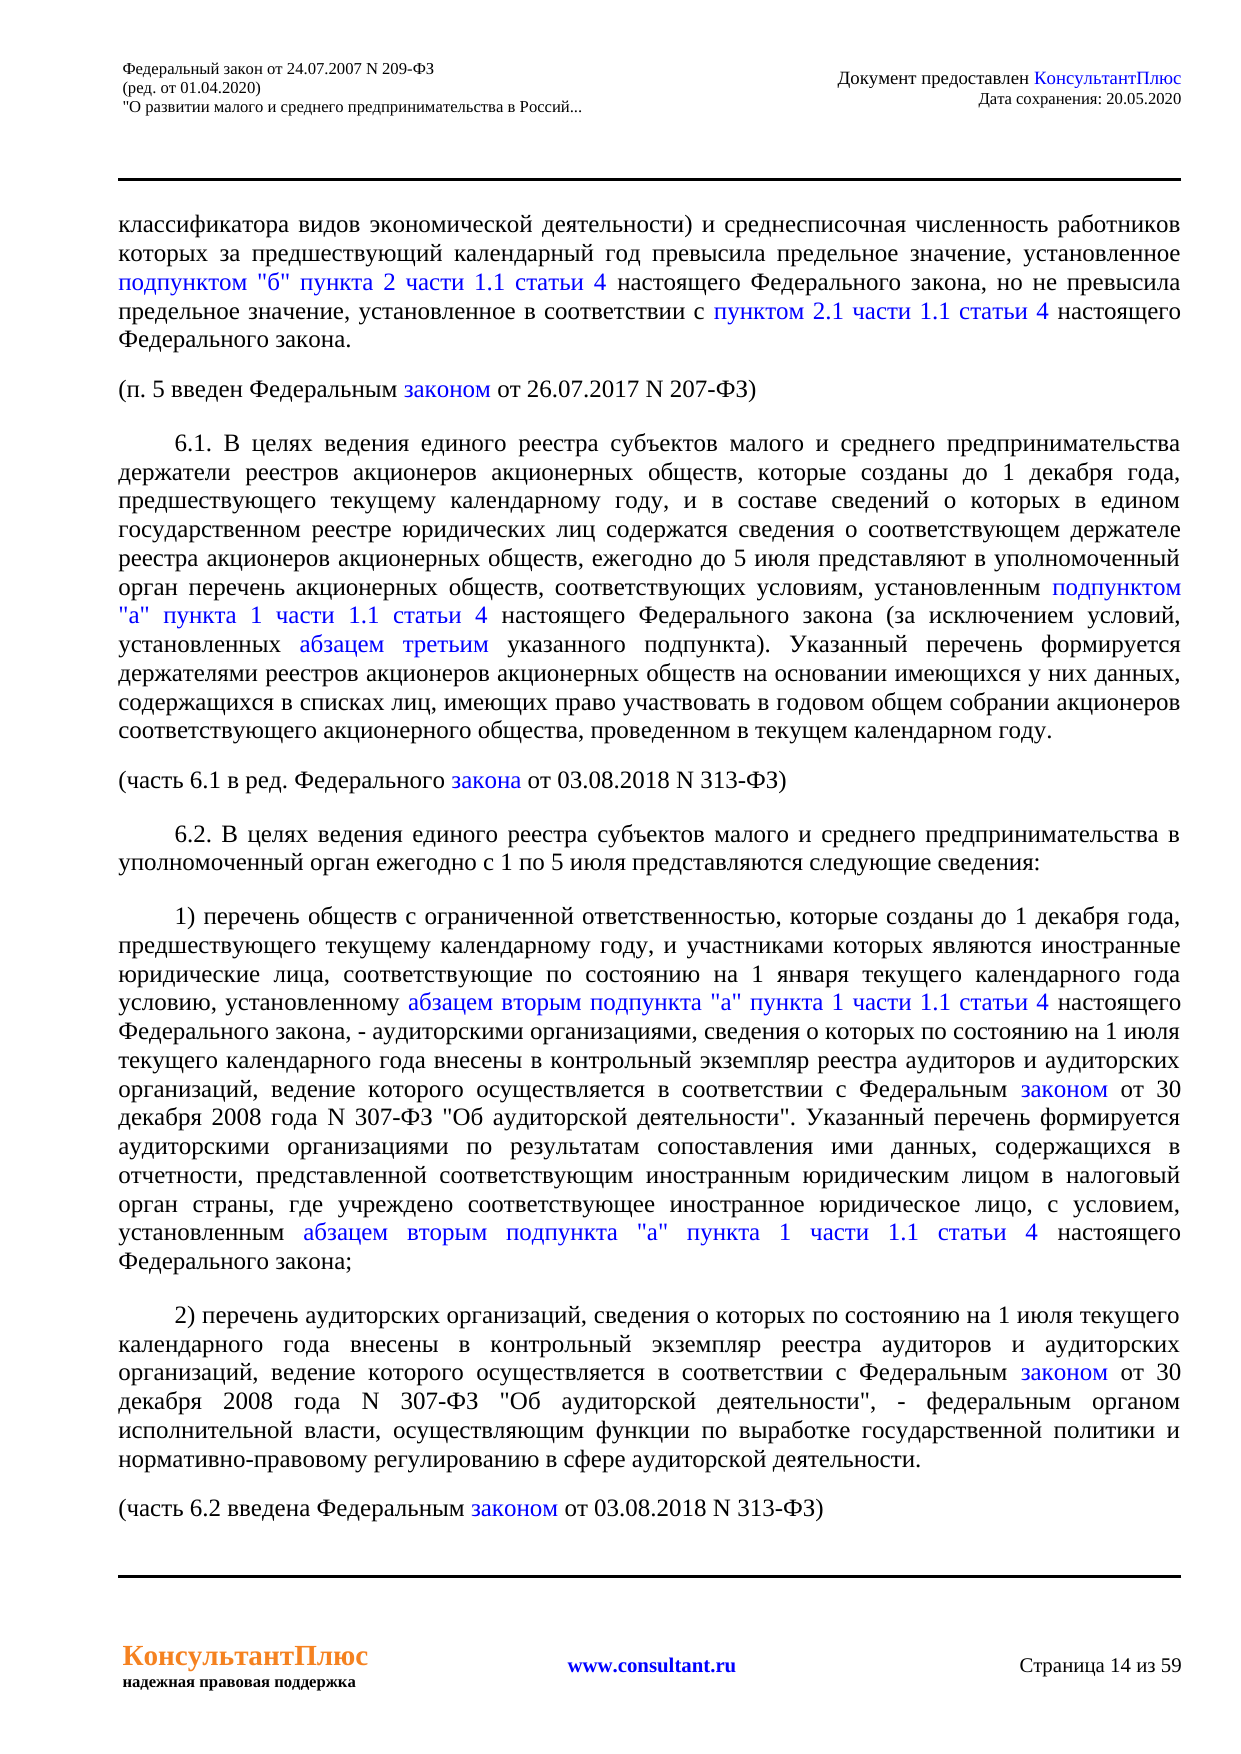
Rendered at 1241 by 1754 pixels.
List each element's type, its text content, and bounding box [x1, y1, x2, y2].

text 2) перечень аудиторских организаций, сведения о которых по состоянию на 1 июля текущего календарного года внесены в контрольный экземпляр реестра аудиторов и аудиторских организаций, ведение которого осуществляется в соответствии с Федеральным законом от 30 декабря 2008 года N 307-ФЗ "Об аудиторской деятельности", - федеральным органом исполнительной власти, осуществляющим функции по выработке государственной политики и нормативно-правовому регулированию в сфере аудиторской деятельности. [118, 1300, 1181, 1472]
text (часть 6.1 в ред. Федерального закона от 03.08.2018 N 313-ФЗ) [118, 765, 1181, 794]
text 6.2. В целях ведения единого реестра субъектов малого и среднего предпринимательства в уполномоченный орган ежегодно с 1 по 5 июля представляются следующие сведения: [118, 819, 1181, 876]
text 6.1. В целях ведения единого реестра субъектов малого и среднего предпринимательства держатели реестров акционеров акционерных обществ, которые созданы до 1 декабря года, предшествующего текущему календарному году, и в составе сведений о которых в едином государственном реестре юридических лиц содержатся сведения о соответствующем держателе реестра акционеров акционерных обществ, ежегодно до 5 июля представляют в уполномоченный орган перечень акционерных обществ, соответствующих условиям, установленным подпунктом "а" пункта 1 части 1.1 статьи 4 настоящего Федерального закона (за исключением условий, установленных абзацем третьим указанного подпункта). Указанный перечень формируется держателями реестров акционеров акционерных обществ на основании имеющихся у них данных, содержащихся в списках лиц, имеющих право участвовать в годовом общем собрании акционеров соответствующего акционерного общества, проведенном в текущем календарном году. [118, 428, 1181, 744]
text 1) перечень обществ с ограниченной ответственностью, которые созданы до 1 декабря года, предшествующего текущему календарному году, и участниками которых являются иностранные юридические лица, соответствующие по состоянию на 1 января текущего календарного года условию, установленному абзацем вторым подпункта "а" пункта 1 части 1.1 статьи 4 настоящего Федерального закона, - аудиторскими организациями, сведения о которых по состоянию на 1 июля текущего календарного года внесены в контрольный экземпляр реестра аудиторов и аудиторских организаций, ведение которого осуществляется в соответствии с Федеральным законом от 30 декабря 2008 года N 307-ФЗ "Об аудиторской деятельности". Указанный перечень формируется аудиторскими организациями по результатам сопоставления ими данных, содержащихся в отчетности, представленной соответствующим иностранным юридическим лицом в налоговый орган страны, где учреждено соответствующее иностранное юридическое лицо, с условием, установленным абзацем вторым подпункта "а" пункта 1 части 1.1 статьи 4 настоящего Федерального закона; [118, 901, 1181, 1275]
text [118, 209, 1181, 353]
text (п. 5 введен Федеральным законом от 26.07.2017 N 207-ФЗ) [118, 374, 1181, 403]
text (часть 6.2 введена Федеральным законом от 03.08.2018 N 313-ФЗ) [118, 1493, 1181, 1522]
